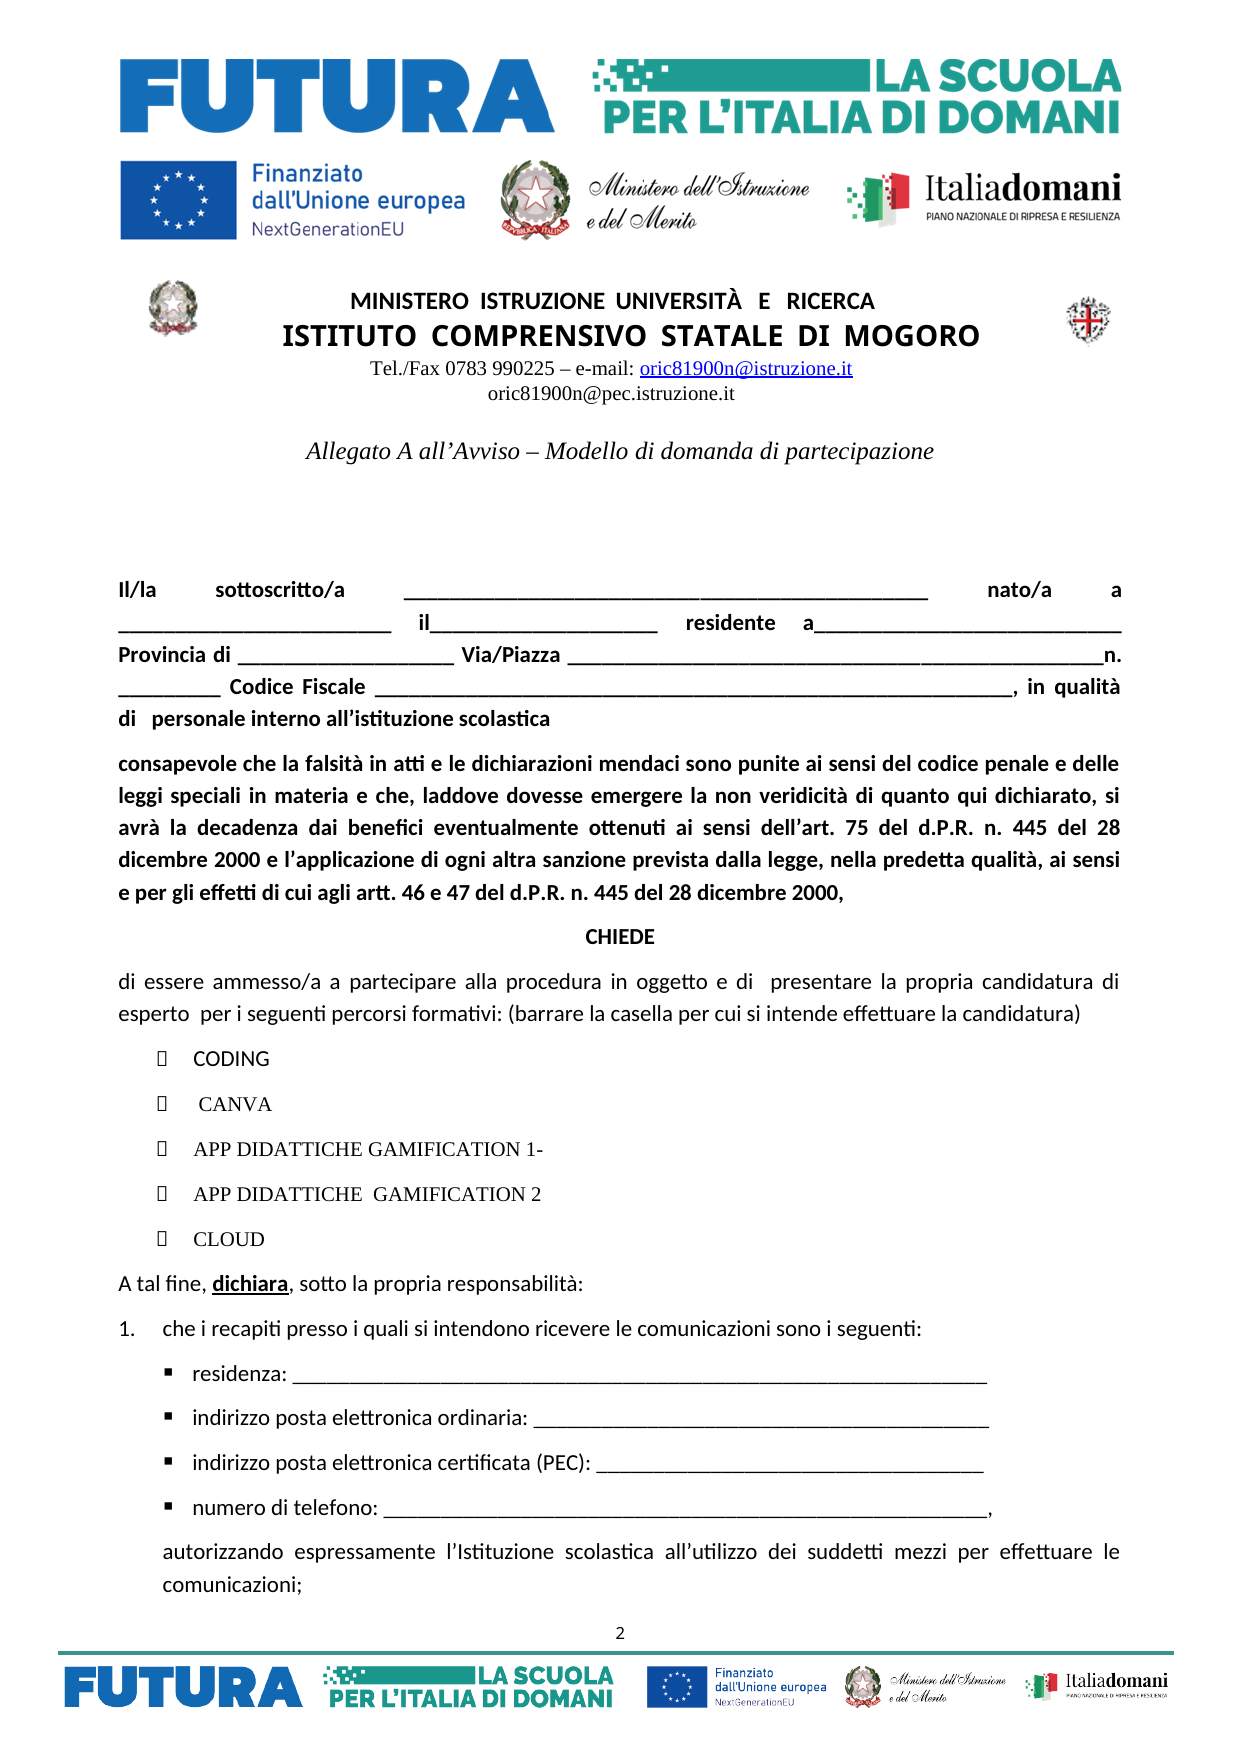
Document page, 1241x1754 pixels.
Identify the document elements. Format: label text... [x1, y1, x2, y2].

list numero di telefono: _____________________________________________________, [162, 1493, 1122, 1521]
picture [62, 1663, 1170, 1711]
text autorizzando espressamente l’Istituzione scolastica all’utilizzo dei suddetti mezzi per effettuare le comunicazioni; [162, 1537, 1122, 1598]
list APP DIDATTICHE GAMIFICATION 1- [156, 1134, 1122, 1162]
text A tal fine, dichiara, sotto la propria responsabilità: [118, 1269, 1122, 1297]
picture [118, 59, 1122, 241]
list CANVA [156, 1089, 1122, 1117]
text di essere ammesso/a a partecipare alla procedura in oggetto e di presentare la propria candidatura di esperto per i seguenti percorsi formativi: (barrare la casella per cui si intende effettuare la candidatura) [118, 967, 1122, 1027]
list APP DIDATTICHE GAMIFICATION 2 [156, 1179, 1122, 1208]
list CLOUD [156, 1224, 1122, 1253]
text consapevole che la falsità in atti e le dichiarazioni mendaci sono punite ai sensi del codice penale e delle leggi speciali in materia e che, laddove dovesse emergere la non veridicità di quanto qui dichiarato, si avrà la decadenza dai benefici eventualmente ottenuti ai sensi dell’art. 75 del d.P.R. n. 445 del 28 dicembre 2000 e l’applicazione di ogni altra sanzione prevista dalla legge, nella predetta qualità, ai sensi e per gli effetti di cui agli artt. 46 e 47 del d.P.R. n. 445 del 28 dicembre 2000, [118, 749, 1122, 906]
list residenza: _____________________________________________________________ [162, 1359, 1122, 1387]
list che i recapiti presso i quali si intendono ricevere le comunicazioni sono i seguenti: [118, 1314, 1122, 1342]
list CODING [156, 1044, 1122, 1072]
text Il/la sottoscritto/a ______________________________________________ nato/a a ________________________ il____________________ residente a___________________________ Provincia di ___________________ Via/Piazza _______________________________________________n. _________ Codice Fiscale ________________________________________________________, in qualità di personale interno all’istituzione scolastica [118, 575, 1122, 732]
picture [148, 280, 198, 337]
picture [1065, 296, 1111, 347]
list indirizzo posta elettronica ordinaria: ________________________________________ [162, 1403, 1122, 1431]
list indirizzo posta elettronica certificata (PEC): __________________________________ [162, 1448, 1122, 1476]
text CHIEDE [118, 922, 1122, 950]
